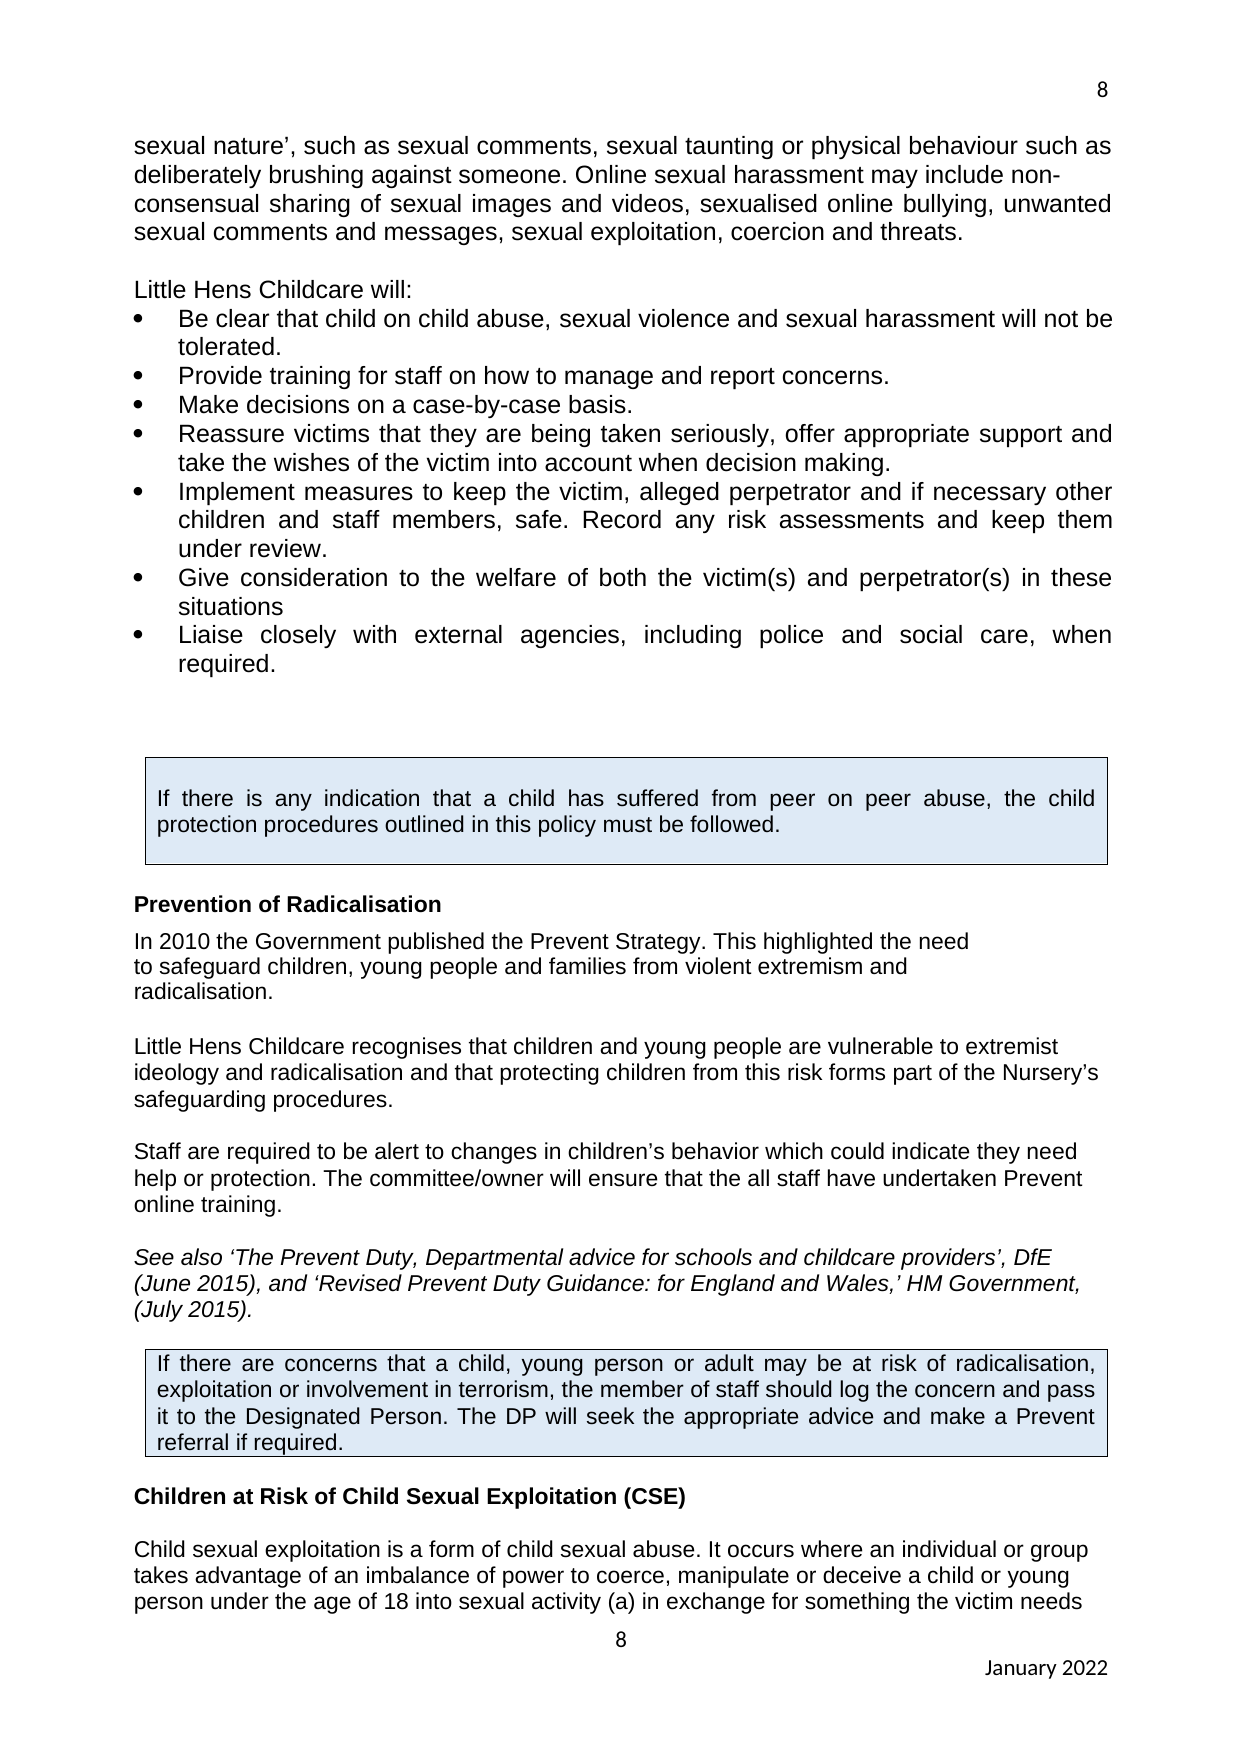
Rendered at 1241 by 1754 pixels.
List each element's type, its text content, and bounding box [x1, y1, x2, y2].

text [133, 1536, 1108, 1615]
list Implement measures to keep the victim, alleged perpetrator and if necessary other children and staff members, safe. Record any risk assessments and keep them under review. [133, 476, 1114, 563]
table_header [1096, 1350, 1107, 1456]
list Provide training for staff on how to manage and report concerns. [133, 361, 1114, 390]
text Staff are required to be alert to changes in children’s behavior which could indicate they need help or protection. The committee/owner will ensure that the all staff have undertaken Prevent online training. [133, 1138, 1108, 1217]
text In 2010 the Government published the Prevent Strategy. This highlighted the need [133, 930, 1108, 955]
table_header If there is any indication that a child has suffered from peer on peer abuse, the child protection procedures outlined in this policy must be followed. [146, 758, 1107, 863]
list Reassure victims that they are being taken seriously, offer appropriate support and take the wishes of the victim into account when decision making. [133, 419, 1114, 476]
text consensual sharing of sexual images and videos, sexualised online bullying, unwanted sexual comments and messages, sexual exploitation, coercion and threats. [133, 188, 1114, 246]
text Little Hens Childcare will: [133, 275, 1114, 303]
list Be clear that child on child abuse, sexual violence and sexual harassment will not be tolerated. [133, 303, 1114, 361]
text to safeguard children, young people and families from violent extremism and [133, 955, 1108, 980]
text Little Hens Childcare recognises that children and young people are vulnerable to extremist ideology and radicalisation and that protecting children from this risk forms part of the Nursery’s safeguarding procedures. [133, 1033, 1108, 1112]
list Give consideration to the welfare of both the victim(s) and perpetrator(s) in these situations [133, 563, 1114, 620]
text Prevention of Radicalisation [133, 891, 1108, 917]
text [133, 131, 1114, 188]
list Make decisions on a case-by-case basis. [133, 390, 1114, 419]
text See also ‘The Prevent Duty, Departmental advice for schools and childcare providers’, DfE (June 2015), and ‘Revised Prevent Duty Guidance: for England and Wales,’ HM Government, (July 2015). [133, 1244, 1108, 1323]
list Liaise closely with external agencies, including police and social care, when required. [133, 620, 1114, 678]
text radicalisation. [133, 980, 1108, 1005]
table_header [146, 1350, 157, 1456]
text Children at Risk of Child Sexual Exploitation (CSE) [133, 1483, 1108, 1509]
